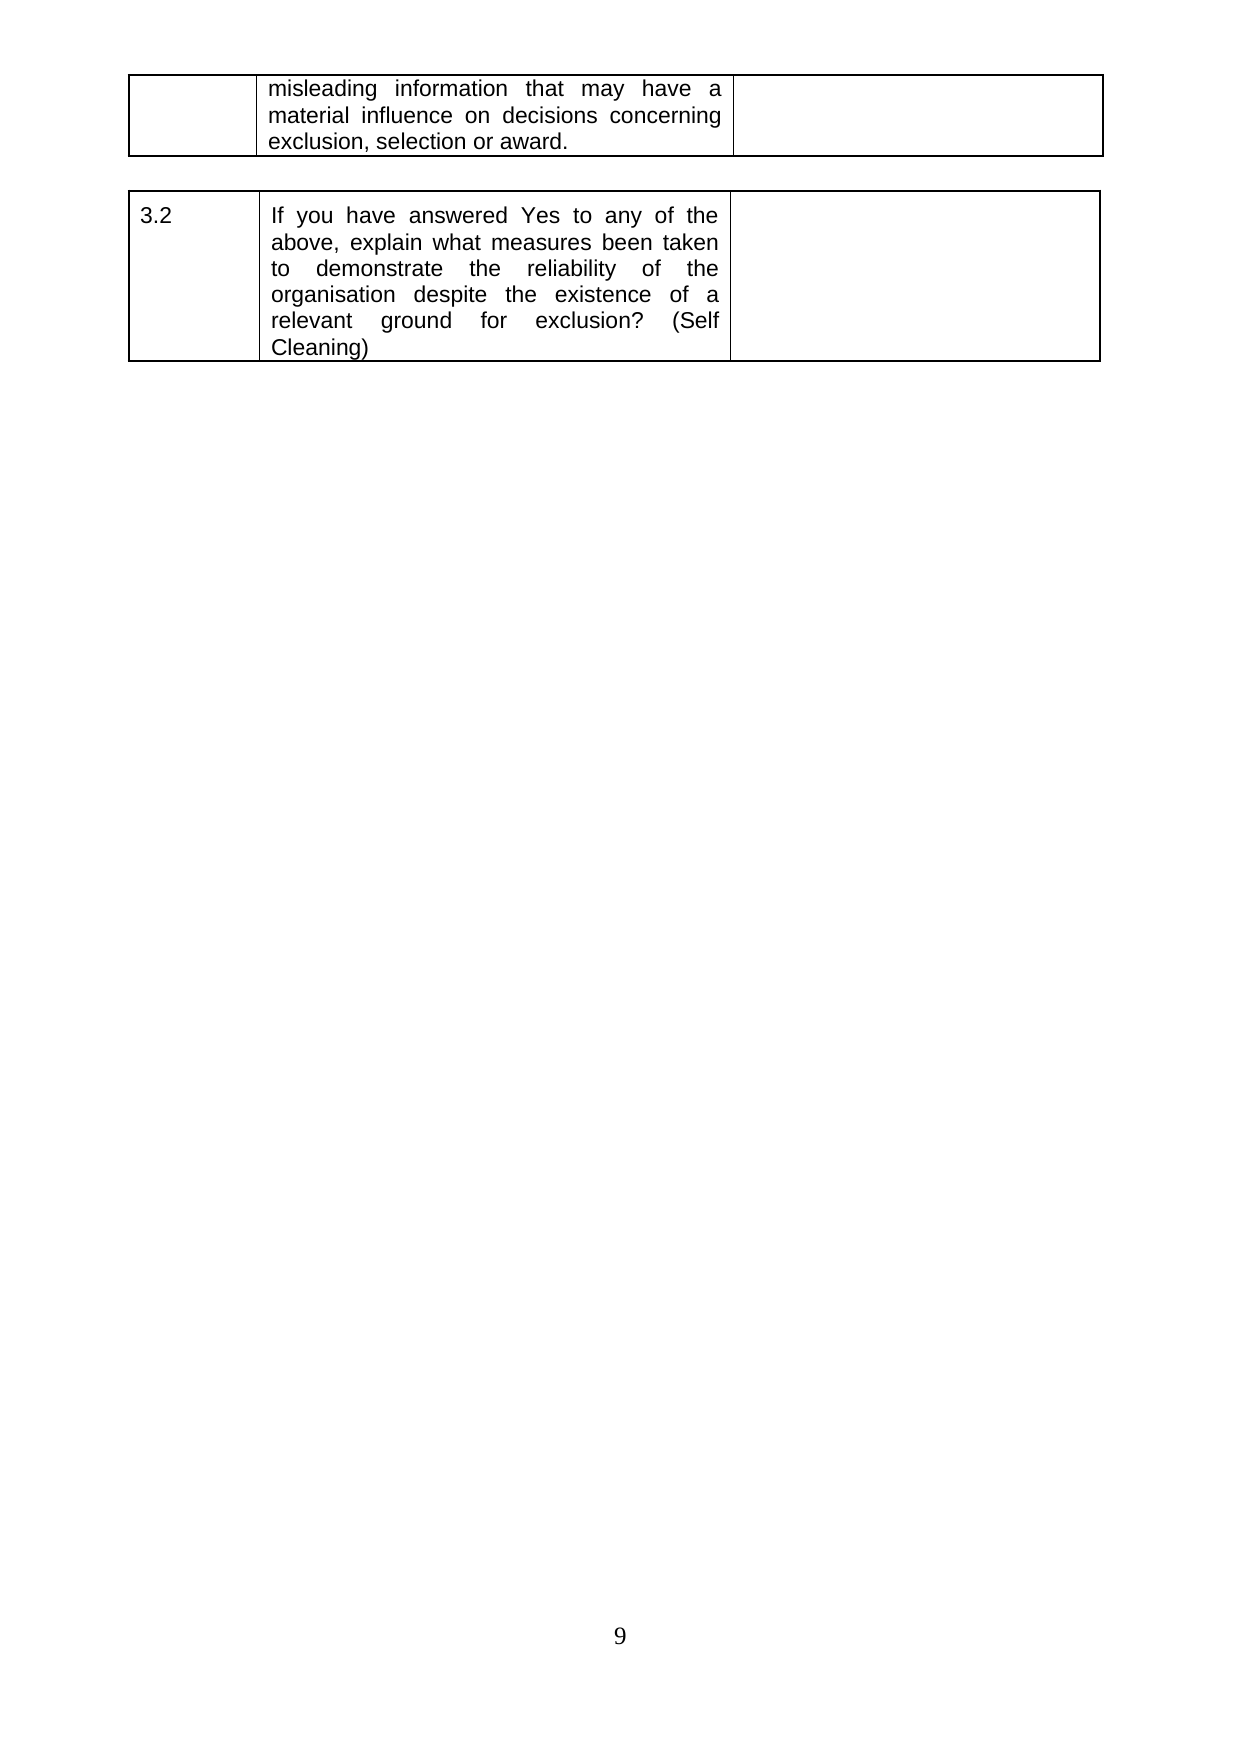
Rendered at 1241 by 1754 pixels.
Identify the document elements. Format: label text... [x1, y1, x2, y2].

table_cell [130, 76, 256, 154]
table_cell [734, 76, 1102, 154]
table_header If you have answered Yes to any of the above, explain what measures been taken to demonstrate the reliability of the organisation despite the existence of a relevant ground for exclusion? (Self Cleaning) [260, 192, 730, 360]
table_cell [257, 76, 733, 154]
table_header [731, 192, 1099, 360]
table_header 3.2 [130, 192, 259, 360]
